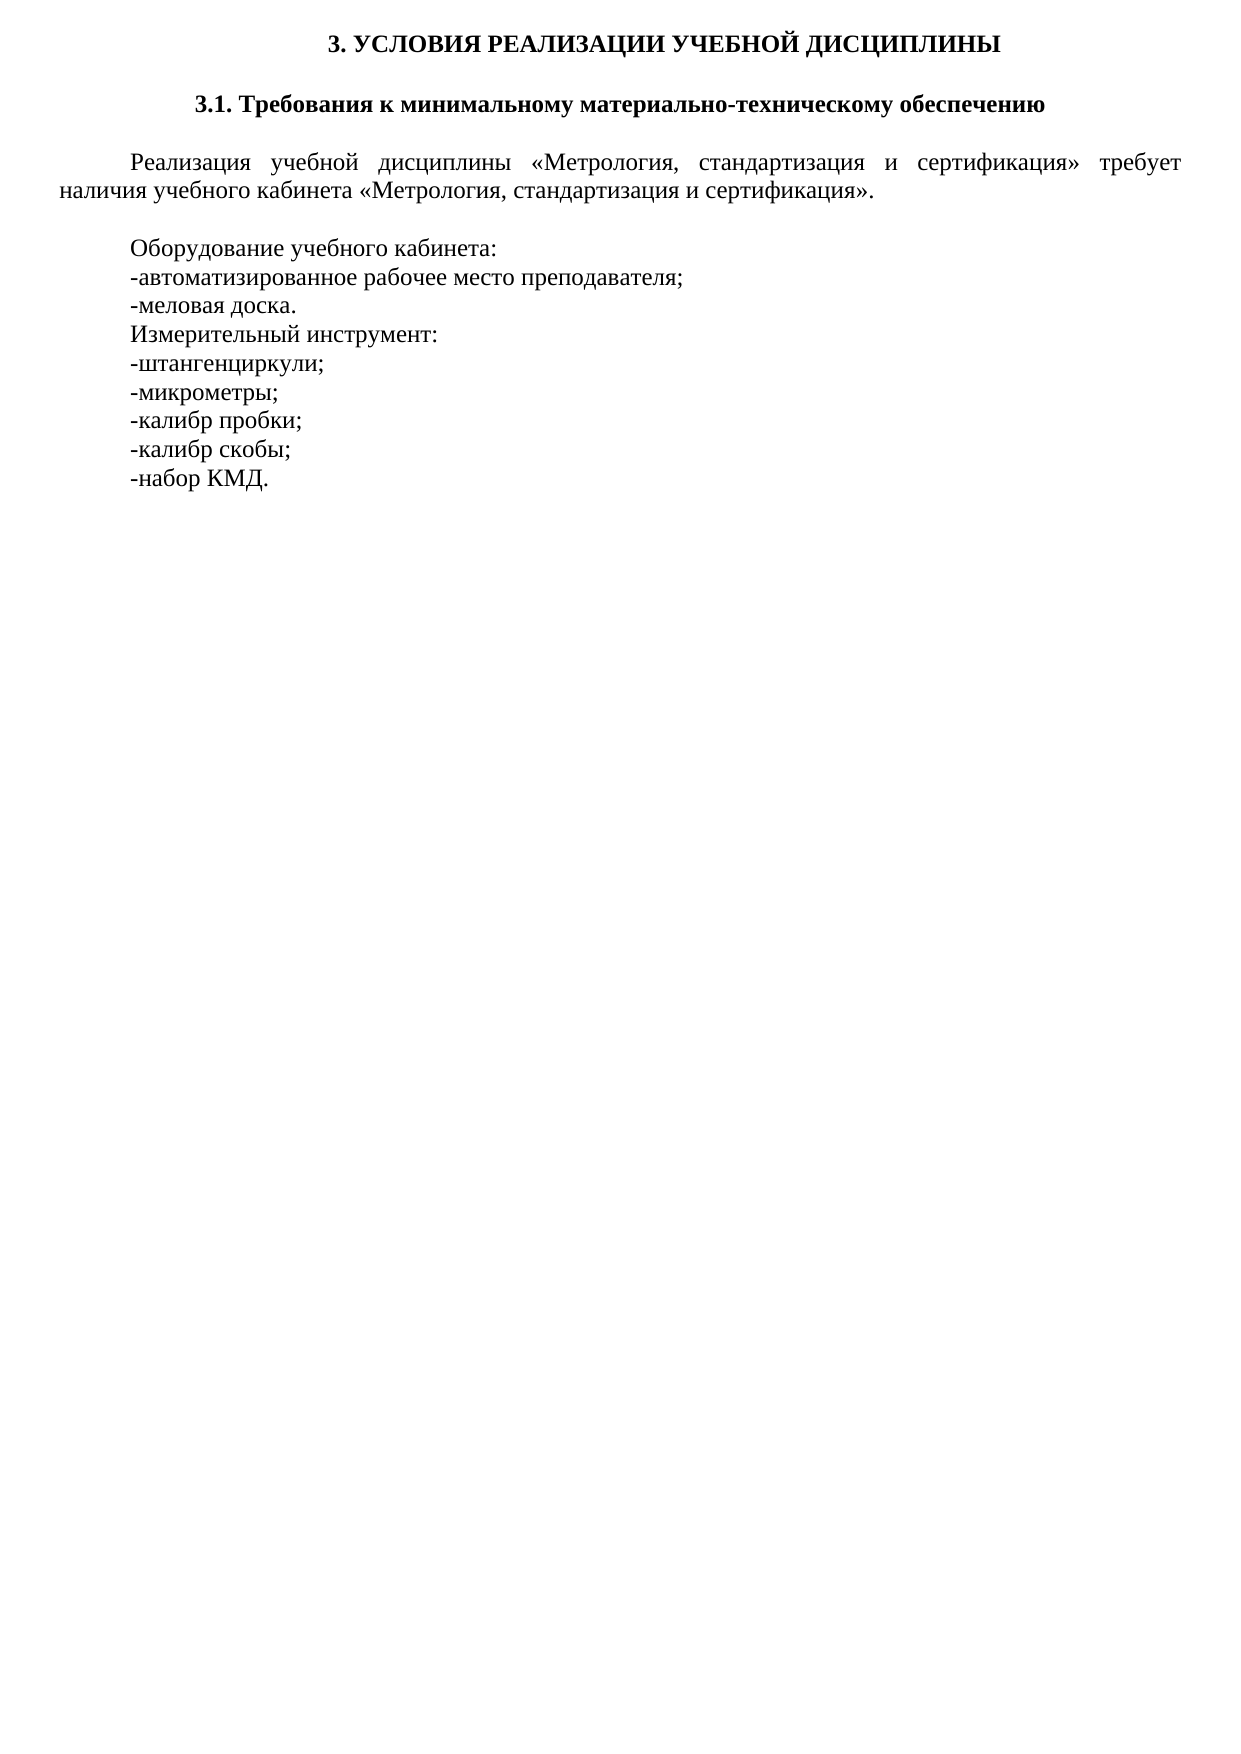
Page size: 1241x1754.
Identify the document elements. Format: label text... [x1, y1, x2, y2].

text Оборудование учебного кабинета: [59, 233, 1181, 262]
text Измерительный инструмент: [59, 319, 1181, 348]
text -меловая доска. [59, 291, 1181, 319]
text 3.1. Требования к минимальному материально-техническому обеспечению [59, 89, 1181, 118]
text -штангенциркули; [59, 348, 1181, 377]
text -микрометры; [59, 377, 1181, 406]
text -калибр пробки; [59, 406, 1181, 434]
text Реализация учебной дисциплины «Метрология, стандартизация и сертификация» требует наличия учебного кабинета «Метрология, стандартизация и сертификация». [59, 147, 1181, 204]
text -калибр скобы; [59, 434, 1181, 463]
text -набор КМД. [59, 463, 1181, 492]
text -автоматизированное рабочее место преподавателя; [59, 262, 1181, 291]
subtitle 3. условия реализации УЧЕБНОЙ дисциплины [133, 29, 1181, 58]
